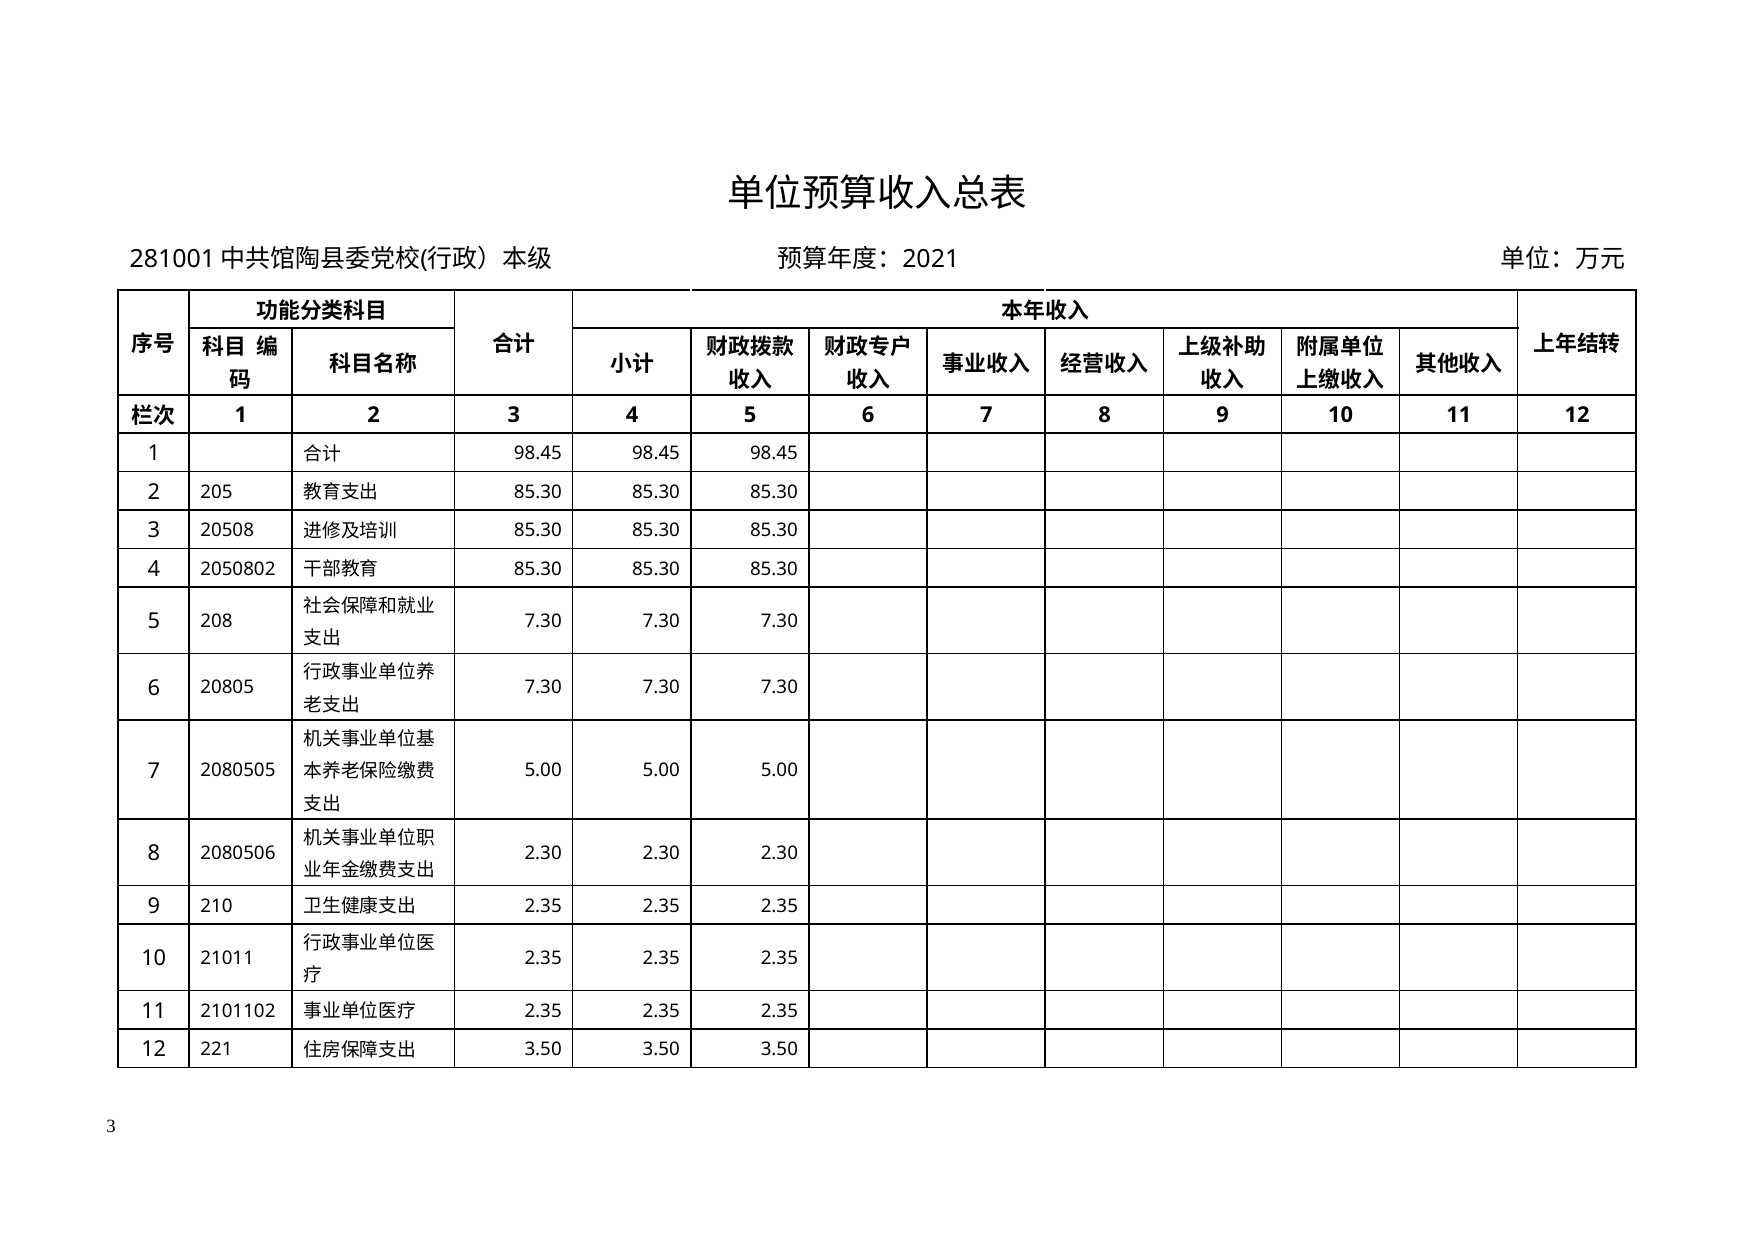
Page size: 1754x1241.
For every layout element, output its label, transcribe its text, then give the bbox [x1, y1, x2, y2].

table_cell [928, 925, 1044, 990]
table_cell [1164, 434, 1281, 471]
table_cell 2 [119, 472, 188, 509]
table_cell 1 [190, 396, 291, 432]
table_cell [1164, 721, 1281, 818]
table_cell 85.30 [573, 549, 690, 586]
table_cell 3.50 [692, 1030, 808, 1067]
table_cell 本年收入 [573, 291, 1517, 327]
table_cell [1282, 991, 1399, 1028]
table_cell [1282, 721, 1399, 818]
table_cell 机关事业单位基本养老保险缴费支出 [293, 721, 454, 818]
table_cell [1164, 925, 1281, 990]
table_cell [1164, 991, 1281, 1028]
table_cell 2.35 [455, 886, 572, 923]
table_cell [1518, 511, 1635, 548]
table_cell [1046, 434, 1163, 471]
table_cell 2.35 [573, 925, 690, 990]
table_cell [928, 991, 1044, 1028]
table_cell 85.30 [573, 472, 690, 509]
table_cell 2.35 [692, 886, 808, 923]
table_cell [928, 472, 1044, 509]
table_cell 功能分类科目 [190, 291, 454, 327]
table_cell 3.50 [455, 1030, 572, 1067]
table_cell 上年结转 [1518, 291, 1635, 394]
table_cell 7.30 [692, 654, 808, 719]
table_cell [1400, 1030, 1517, 1067]
table_cell 合计 [455, 291, 572, 394]
table_cell 6 [810, 396, 926, 432]
table_cell [1400, 588, 1517, 653]
table_cell [810, 511, 926, 548]
table_cell 2050802 [190, 549, 291, 586]
table_cell 7 [928, 396, 1044, 432]
table_cell 6 [119, 654, 188, 719]
table_cell 85.30 [573, 511, 690, 548]
table_cell 序号 [119, 291, 188, 394]
table_cell 经营收入 [1046, 329, 1163, 394]
table_cell [1518, 472, 1635, 509]
table_cell 12 [119, 1030, 188, 1067]
table_cell [1282, 820, 1399, 885]
table_cell [1046, 1030, 1163, 1067]
table_cell [1046, 588, 1163, 653]
table_cell 财政专户 收入 [810, 329, 926, 394]
table_cell [1164, 472, 1281, 509]
table_cell 85.30 [692, 472, 808, 509]
table_cell [1046, 721, 1163, 818]
table_cell 2.35 [573, 991, 690, 1028]
table_cell 21011 [190, 925, 291, 990]
table_cell [1282, 472, 1399, 509]
table_cell [1400, 654, 1517, 719]
table_cell 进修及培训 [293, 511, 454, 548]
table_cell [1518, 1030, 1635, 1067]
table_cell 5.00 [692, 721, 808, 818]
table_cell 11 [119, 991, 188, 1028]
table_cell [810, 886, 926, 923]
table_cell [1518, 820, 1635, 885]
table_cell 208 [190, 588, 291, 653]
table_cell [1400, 991, 1517, 1028]
table_cell [810, 721, 926, 818]
table_cell [1518, 654, 1635, 719]
table_cell 7.30 [455, 654, 572, 719]
table_cell [1400, 549, 1517, 586]
table_cell [1518, 434, 1635, 471]
table_cell [810, 472, 926, 509]
table_cell 教育支出 [293, 472, 454, 509]
table_cell [1518, 721, 1635, 818]
table_cell 5 [119, 588, 188, 653]
table_cell [1400, 886, 1517, 923]
table_cell 210 [190, 886, 291, 923]
table_cell 2080506 [190, 820, 291, 885]
table_cell [1046, 472, 1163, 509]
table_cell [928, 434, 1044, 471]
table_cell 5.00 [573, 721, 690, 818]
table_cell 10 [119, 925, 188, 990]
table_cell 12 [1518, 396, 1635, 432]
table_cell [1282, 1030, 1399, 1067]
table_cell [1164, 549, 1281, 586]
table_cell [1046, 886, 1163, 923]
table_cell 20805 [190, 654, 291, 719]
table_cell 205 [190, 472, 291, 509]
table_cell [1518, 588, 1635, 653]
table_cell [1400, 472, 1517, 509]
table_header 单位：万元 [1046, 224, 1635, 289]
table_cell 221 [190, 1030, 291, 1067]
table_cell [1282, 549, 1399, 586]
table_cell [1164, 511, 1281, 548]
table_cell [810, 820, 926, 885]
table_cell [190, 434, 291, 471]
table_cell [1282, 588, 1399, 653]
table_cell 3 [119, 511, 188, 548]
table_cell 住房保障支出 [293, 1030, 454, 1067]
table_cell 5 [692, 396, 808, 432]
table_cell 2.35 [692, 925, 808, 990]
table_cell 2.30 [455, 820, 572, 885]
table_cell 卫生健康支出 [293, 886, 454, 923]
table_cell [1164, 1030, 1281, 1067]
table_cell [1046, 654, 1163, 719]
table_cell 85.30 [455, 549, 572, 586]
table_cell 20508 [190, 511, 291, 548]
table_cell 98.45 [692, 434, 808, 471]
table_cell 附属单位上缴收入 [1282, 329, 1399, 394]
table_cell 5.00 [455, 721, 572, 818]
table_cell 8 [1046, 396, 1163, 432]
table_cell 机关事业单位职业年金缴费支出 [293, 820, 454, 885]
table_header 预算年度：2021 [692, 224, 1044, 289]
table_cell [810, 654, 926, 719]
table_cell [1400, 925, 1517, 990]
table_cell [928, 820, 1044, 885]
text 单位预算收入总表 [106, 157, 1648, 222]
table_cell [1400, 721, 1517, 818]
table_cell 小计 [573, 329, 690, 394]
table_cell [1282, 654, 1399, 719]
table_cell 行政事业单位养老支出 [293, 654, 454, 719]
table_cell [1282, 434, 1399, 471]
table_cell 科目 编码 [190, 329, 291, 394]
table_cell 3 [455, 396, 572, 432]
table_cell [810, 991, 926, 1028]
table_cell 2.35 [692, 991, 808, 1028]
table_cell [928, 721, 1044, 818]
table_cell [928, 588, 1044, 653]
table_cell 科目名称 [293, 329, 454, 394]
table_cell [1164, 654, 1281, 719]
table_cell 85.30 [455, 511, 572, 548]
table_cell 1 [119, 434, 188, 471]
table_cell 财政拨款 收入 [692, 329, 808, 394]
table_cell 其他收入 [1400, 329, 1517, 394]
table_cell 9 [1164, 396, 1281, 432]
table_cell 2080505 [190, 721, 291, 818]
table_cell 7.30 [573, 588, 690, 653]
table_cell [928, 511, 1044, 548]
table_cell 事业单位医疗 [293, 991, 454, 1028]
table_cell 98.45 [573, 434, 690, 471]
table_cell [928, 886, 1044, 923]
table_cell [1282, 886, 1399, 923]
table_cell [1518, 925, 1635, 990]
table_cell [1164, 588, 1281, 653]
table_cell 7.30 [692, 588, 808, 653]
table_cell 9 [119, 886, 188, 923]
table_cell 7.30 [455, 588, 572, 653]
table_cell [928, 1030, 1044, 1067]
table_cell 2101102 [190, 991, 291, 1028]
table_cell 2.30 [692, 820, 808, 885]
table_cell [810, 1030, 926, 1067]
table_cell 事业收入 [928, 329, 1044, 394]
table_cell 2.35 [455, 925, 572, 990]
table_cell [1046, 820, 1163, 885]
table_cell 11 [1400, 396, 1517, 432]
table_cell 7 [119, 721, 188, 818]
table_cell [1400, 434, 1517, 471]
table_cell [1282, 925, 1399, 990]
table_cell 7.30 [573, 654, 690, 719]
table_cell 3.50 [573, 1030, 690, 1067]
table_cell [1400, 820, 1517, 885]
table_cell 合计 [293, 434, 454, 471]
table_cell 2.35 [455, 991, 572, 1028]
table_cell 栏次 [119, 396, 188, 432]
table_cell [1164, 820, 1281, 885]
table_cell [810, 549, 926, 586]
table_cell [810, 925, 926, 990]
table_cell [1518, 886, 1635, 923]
table_cell 85.30 [692, 511, 808, 548]
table_cell 10 [1282, 396, 1399, 432]
table_cell 干部教育 [293, 549, 454, 586]
table_cell [1164, 886, 1281, 923]
table_cell [1518, 549, 1635, 586]
table_cell 社会保障和就业支出 [293, 588, 454, 653]
table_cell [1046, 925, 1163, 990]
table_cell 85.30 [455, 472, 572, 509]
table_cell [810, 588, 926, 653]
table_header 281001中共馆陶县委党校(行政）本级 [119, 224, 690, 289]
table_cell [928, 654, 1044, 719]
table_cell 8 [119, 820, 188, 885]
table_cell 98.45 [455, 434, 572, 471]
table_cell [1046, 511, 1163, 548]
table_cell [928, 549, 1044, 586]
table_cell [1282, 511, 1399, 548]
table_cell 2 [293, 396, 454, 432]
table_cell 85.30 [692, 549, 808, 586]
table_cell 上级补助收入 [1164, 329, 1281, 394]
table_cell 行政事业单位医疗 [293, 925, 454, 990]
table_cell [1046, 991, 1163, 1028]
table_cell 2.30 [573, 820, 690, 885]
table_cell [1518, 991, 1635, 1028]
table_cell [810, 434, 926, 471]
table_cell 4 [119, 549, 188, 586]
table_cell [1046, 549, 1163, 586]
table_cell 2.35 [573, 886, 690, 923]
table_cell [1400, 511, 1517, 548]
table_cell 4 [573, 396, 690, 432]
